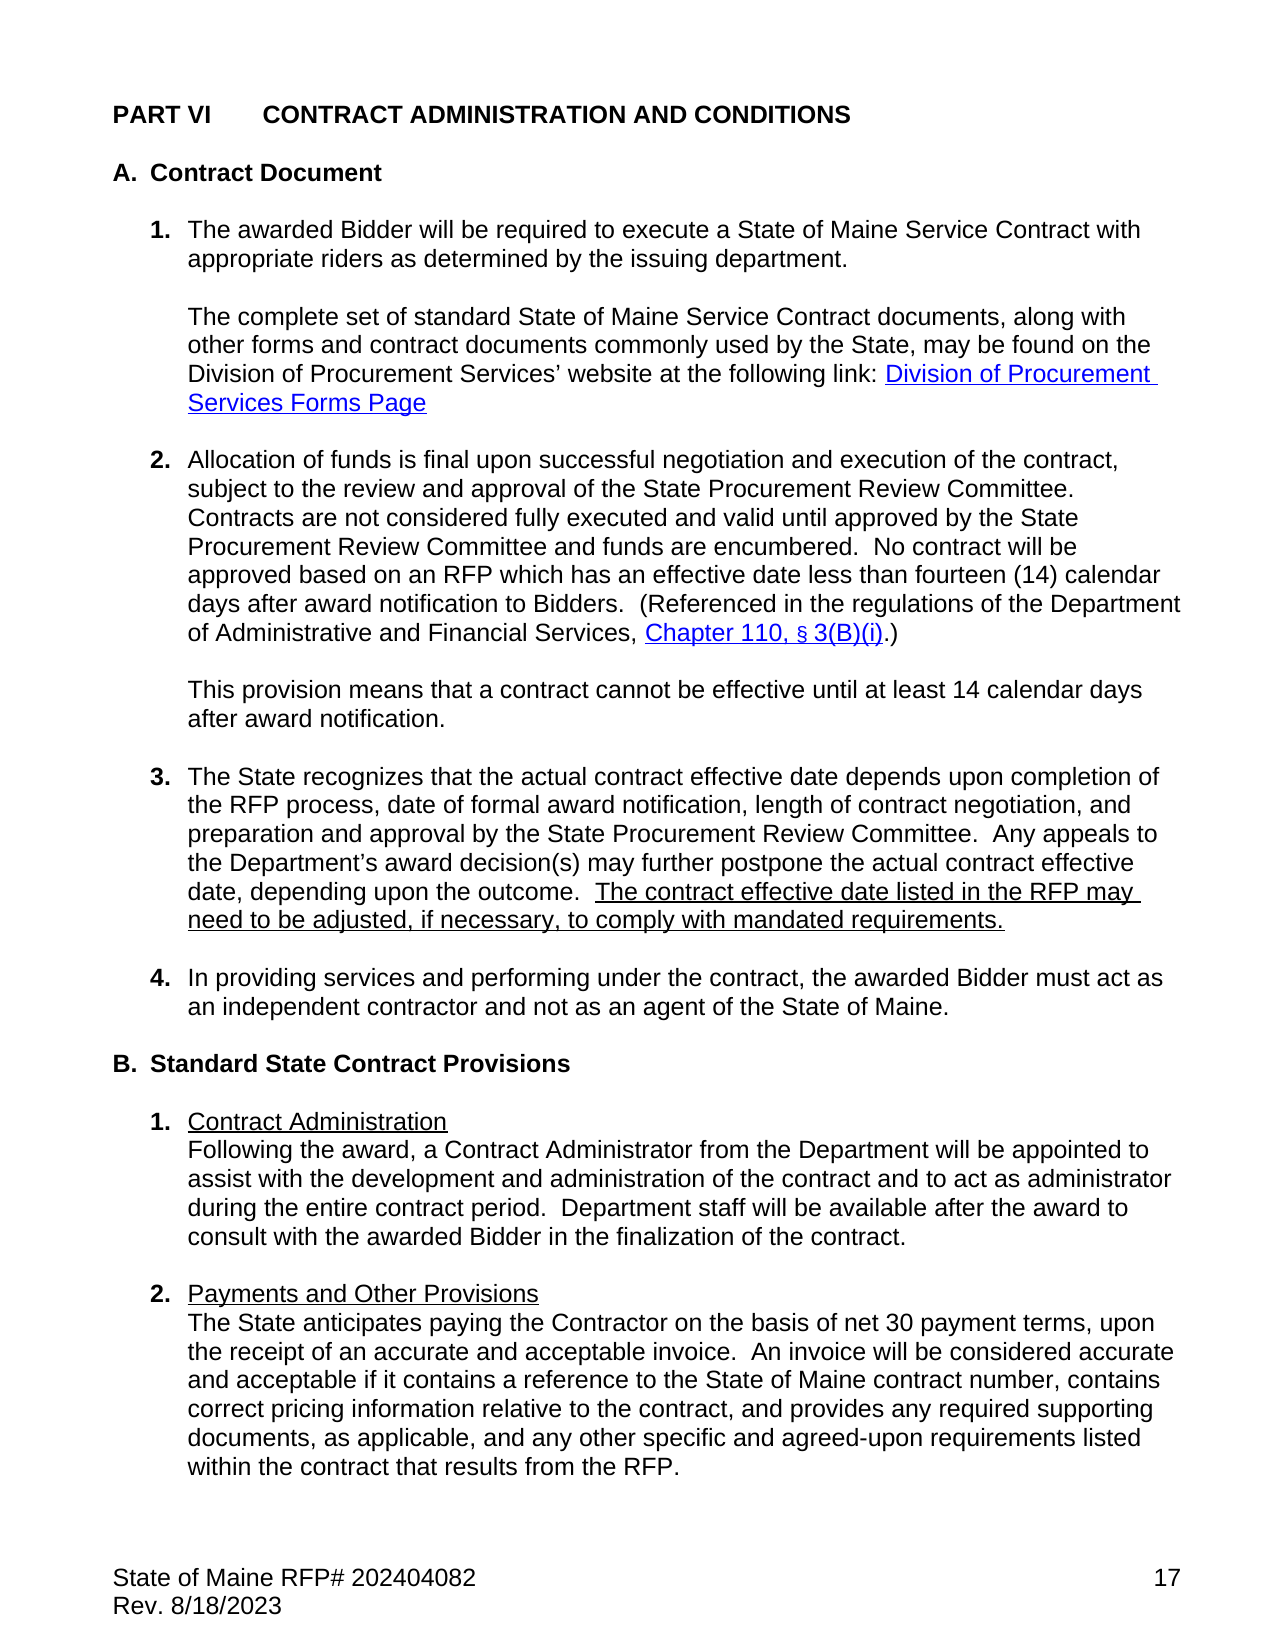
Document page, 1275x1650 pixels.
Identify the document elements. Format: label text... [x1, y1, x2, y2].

text Following the award, a Contract Administrator from the Department will be appointed to assist with the development and administration of the contract and to act as administrator during the entire contract period. Department staff will be available after the award to consult with the awarded Bidder in the finalization of the contract. [187, 1135, 1181, 1250]
list Contract Document [112, 158, 1181, 187]
list Standard State Contract Provisions [112, 1049, 1181, 1078]
text The complete set of standard State of Maine Service Contract documents, along with other forms and contract documents commonly used by the State, may be found on the Division of Procurement Services’ website at the following link: Division of Procurement Services Forms Page [187, 302, 1181, 417]
text PART VI CONTRACT ADMINISTRATION AND CONDITIONS [112, 100, 1181, 129]
list In providing services and performing under the contract, the awarded Bidder must act as an independent contractor and not as an agent of the State of Maine. [150, 963, 1181, 1020]
list The awarded Bidder will be required to execute a State of Maine Service Contract with appropriate riders as determined by the issuing department. [150, 215, 1181, 273]
list The State recognizes that the actual contract effective date depends upon completion of the RFP process, date of formal award notification, length of contract negotiation, and preparation and approval by the State Procurement Review Committee. Any appeals to the Department’s award decision(s) may further postpone the actual contract effective date, depending upon the outcome. The contract effective date listed in the RFP may need to be adjusted, if necessary, to comply with mandated requirements. [150, 762, 1181, 934]
list Contract Administration [150, 1107, 1181, 1135]
text The State anticipates paying the Contractor on the basis of net 30 payment terms, upon the receipt of an accurate and acceptable invoice. An invoice will be considered accurate and acceptable if it contains a reference to the State of Maine contract number, contains correct pricing information relative to the contract, and provides any required supporting documents, as applicable, and any other specific and agreed-upon requirements listed within the contract that results from the RFP. [187, 1308, 1181, 1480]
list Allocation of funds is final upon successful negotiation and execution of the contract, subject to the review and approval of the State Procurement Review Committee. Contracts are not considered fully executed and valid until approved by the State Procurement Review Committee and funds are encumbered. No contract will be approved based on an RFP which has an effective date less than fourteen (14) calendar days after award notification to Bidders. (Referenced in the regulations of the Department of Administrative and Financial Services, Chapter 110, § 3(B)(i).) [150, 445, 1181, 647]
text This provision means that a contract cannot be effective until at least 14 calendar days after award notification. [187, 675, 1181, 733]
list Payments and Other Provisions [150, 1279, 1181, 1308]
